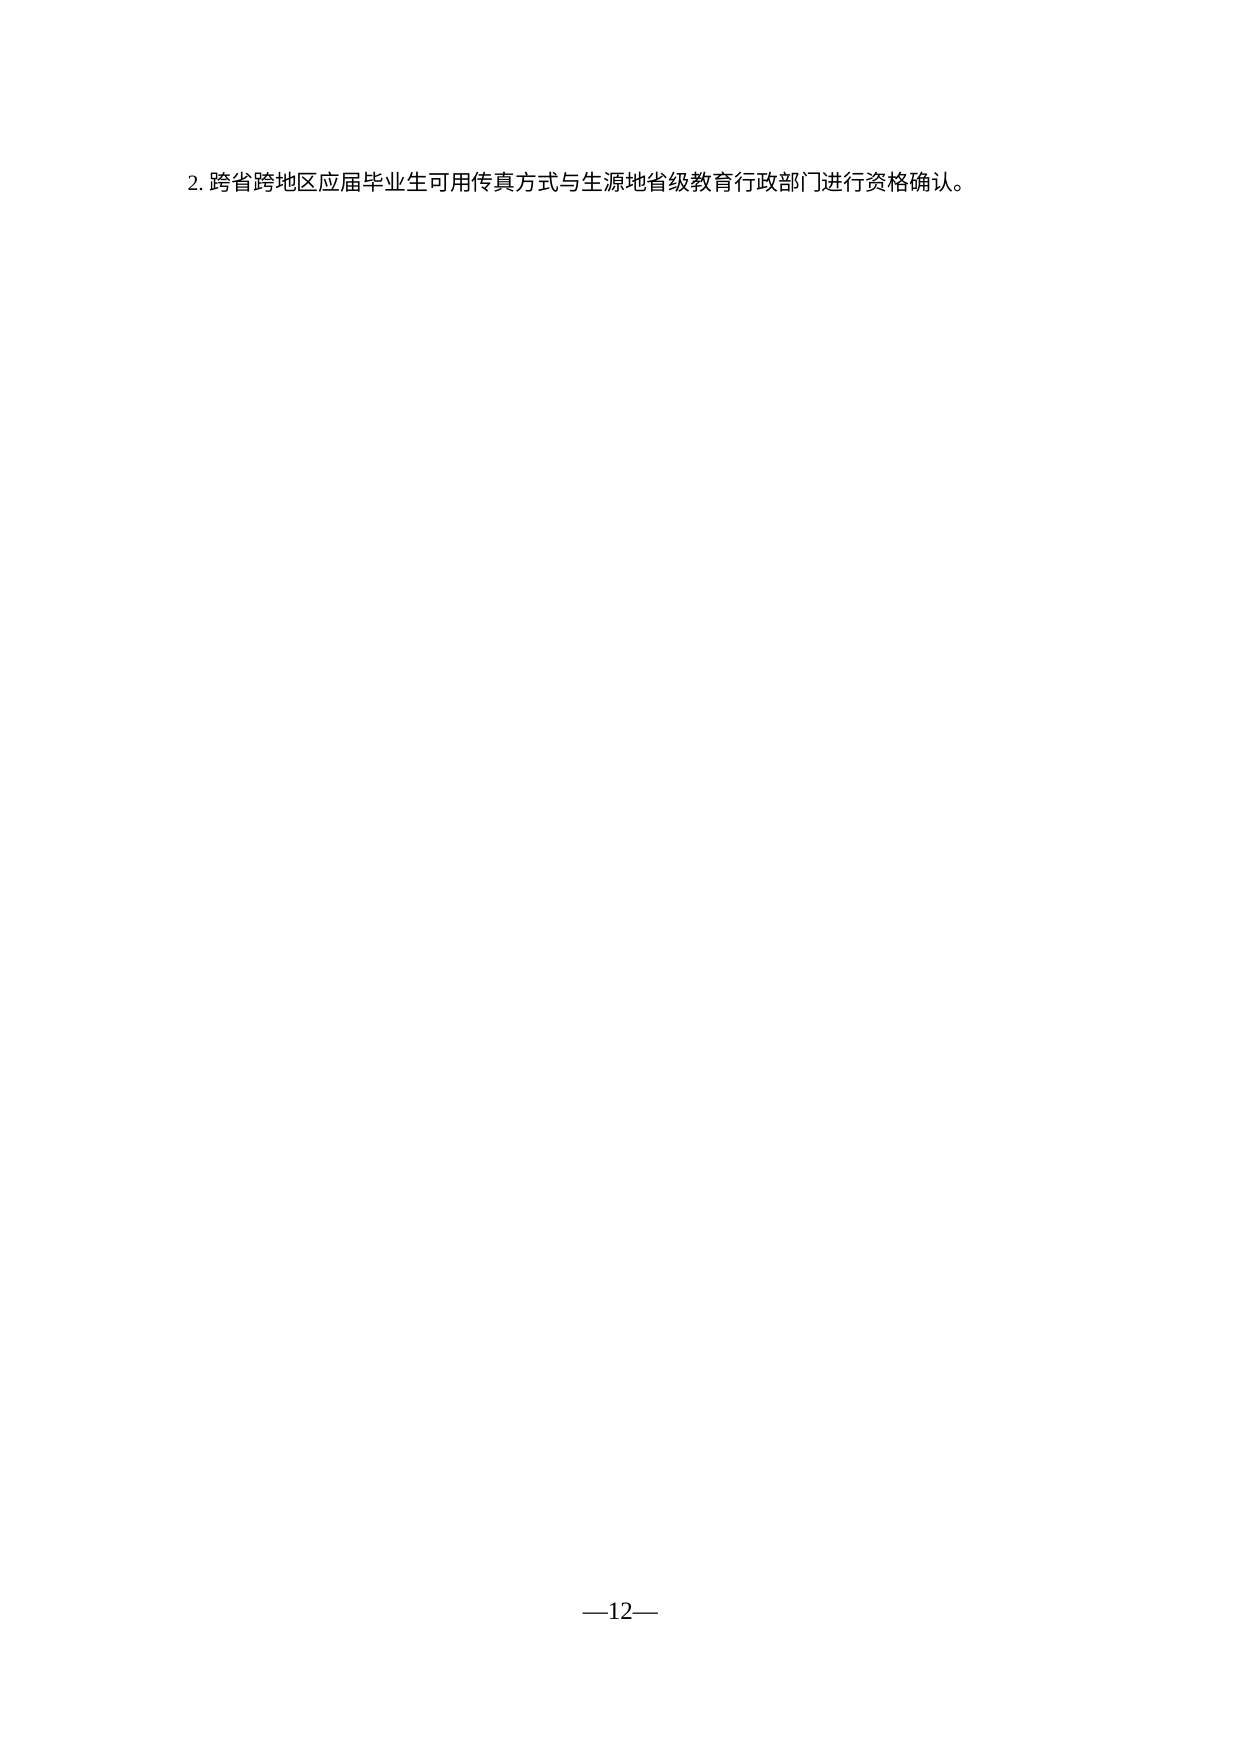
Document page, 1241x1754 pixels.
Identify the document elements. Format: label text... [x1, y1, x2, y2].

text 2. 跨省跨地区应届毕业生可用传真方式与生源地省级教育行政部门进行资格确认。 [165, 157, 1075, 199]
